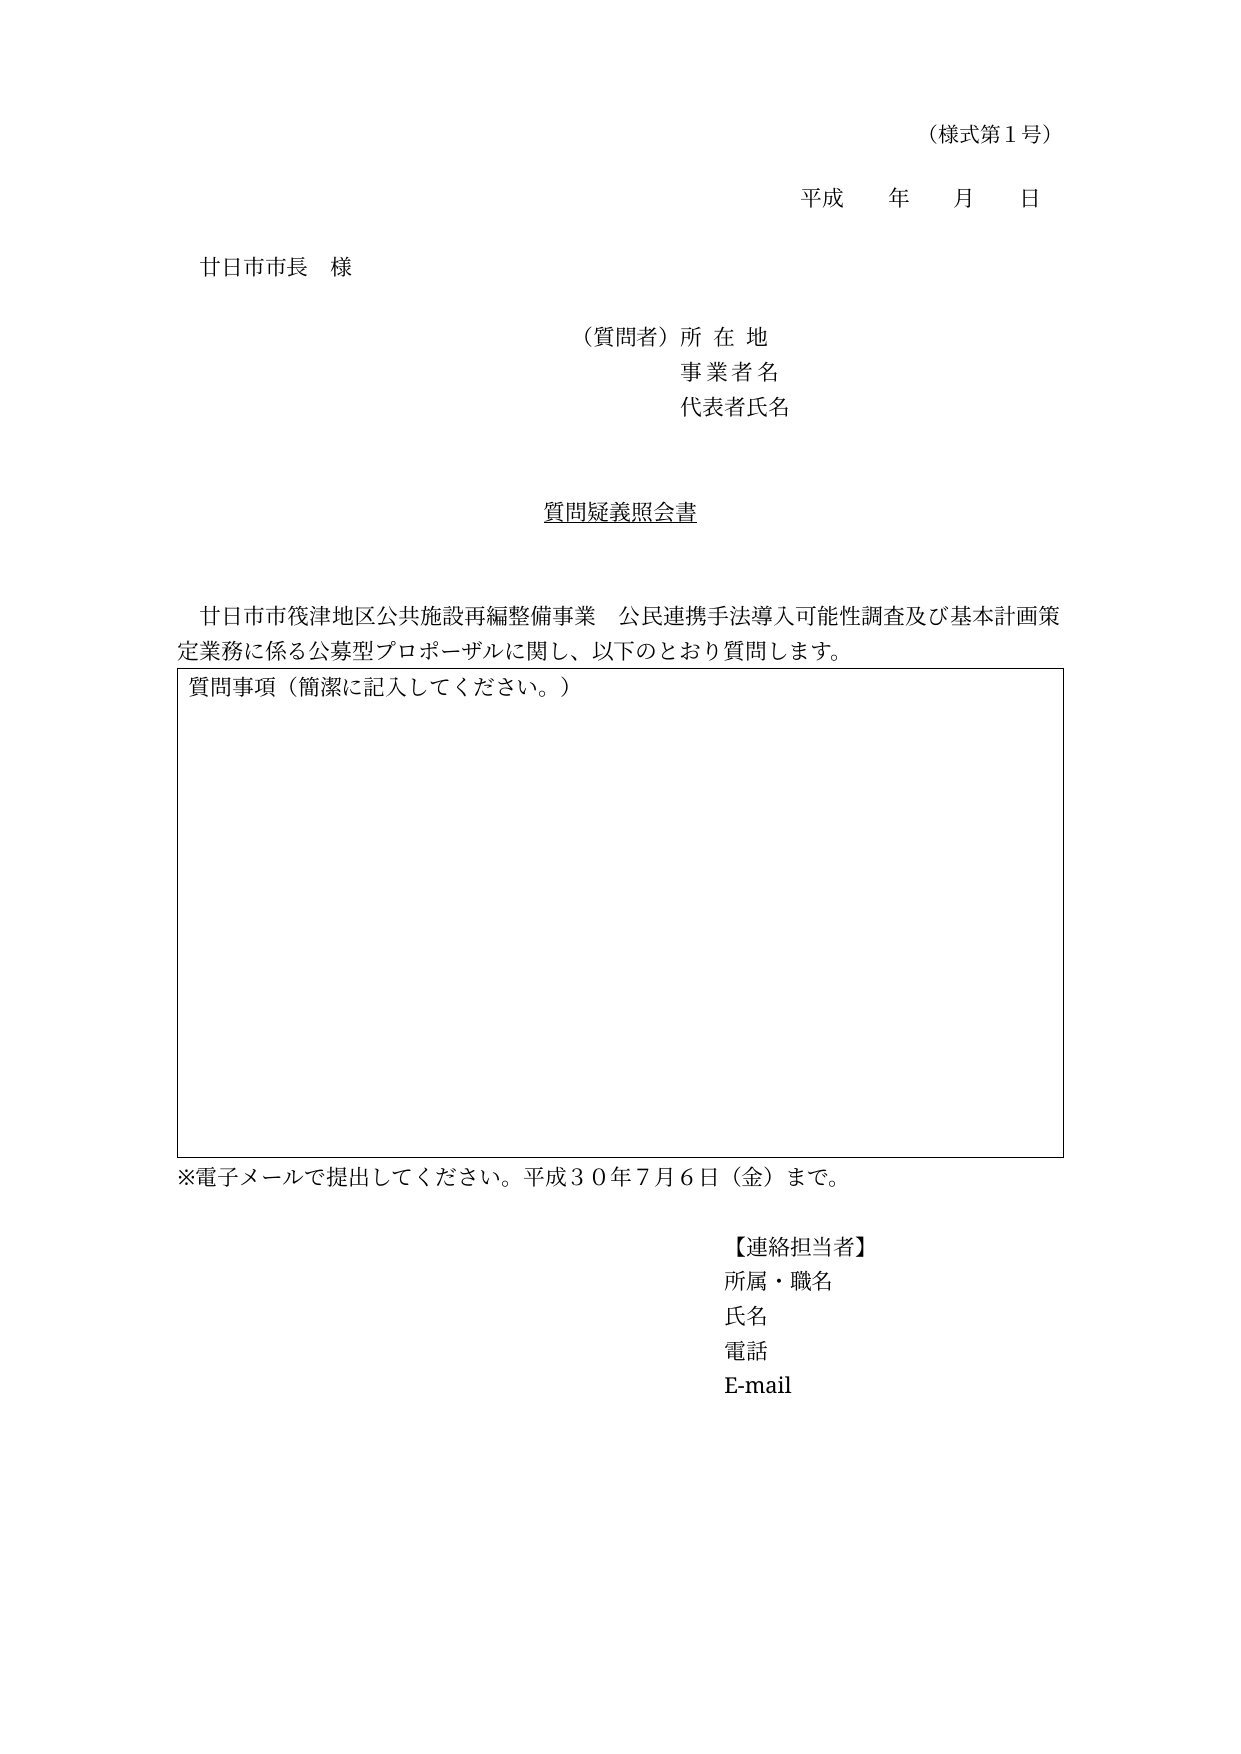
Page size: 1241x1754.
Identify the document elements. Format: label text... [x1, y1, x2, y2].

text 質問疑義照会書 [177, 493, 1063, 528]
text E-mail [724, 1368, 1063, 1402]
text 【連絡担当者】 [724, 1228, 1063, 1263]
text 所属・職名 [724, 1263, 1063, 1298]
text 電話 [724, 1333, 1063, 1368]
text 氏名 [724, 1298, 1063, 1333]
text 平成 年 月 日 [177, 179, 1041, 214]
text 事業者名 [680, 353, 1063, 388]
text ※電子メールで提出してください。平成３０年７月６日（金）まで。 [177, 1158, 1063, 1193]
text 廿日市市長 様 [177, 249, 1063, 284]
text 代表者氏名 [680, 388, 1063, 423]
table_header 質問事項（簡潔に記入してください。） [178, 669, 1063, 1157]
text 廿日市市筏津地区公共施設再編整備事業 公民連携手法導入可能性調査及び基本計画策定業務に係る公募型プロポーザルに関し、以下のとおり質問します。 [177, 598, 1063, 668]
text （質問者）所在地 [571, 319, 1063, 353]
